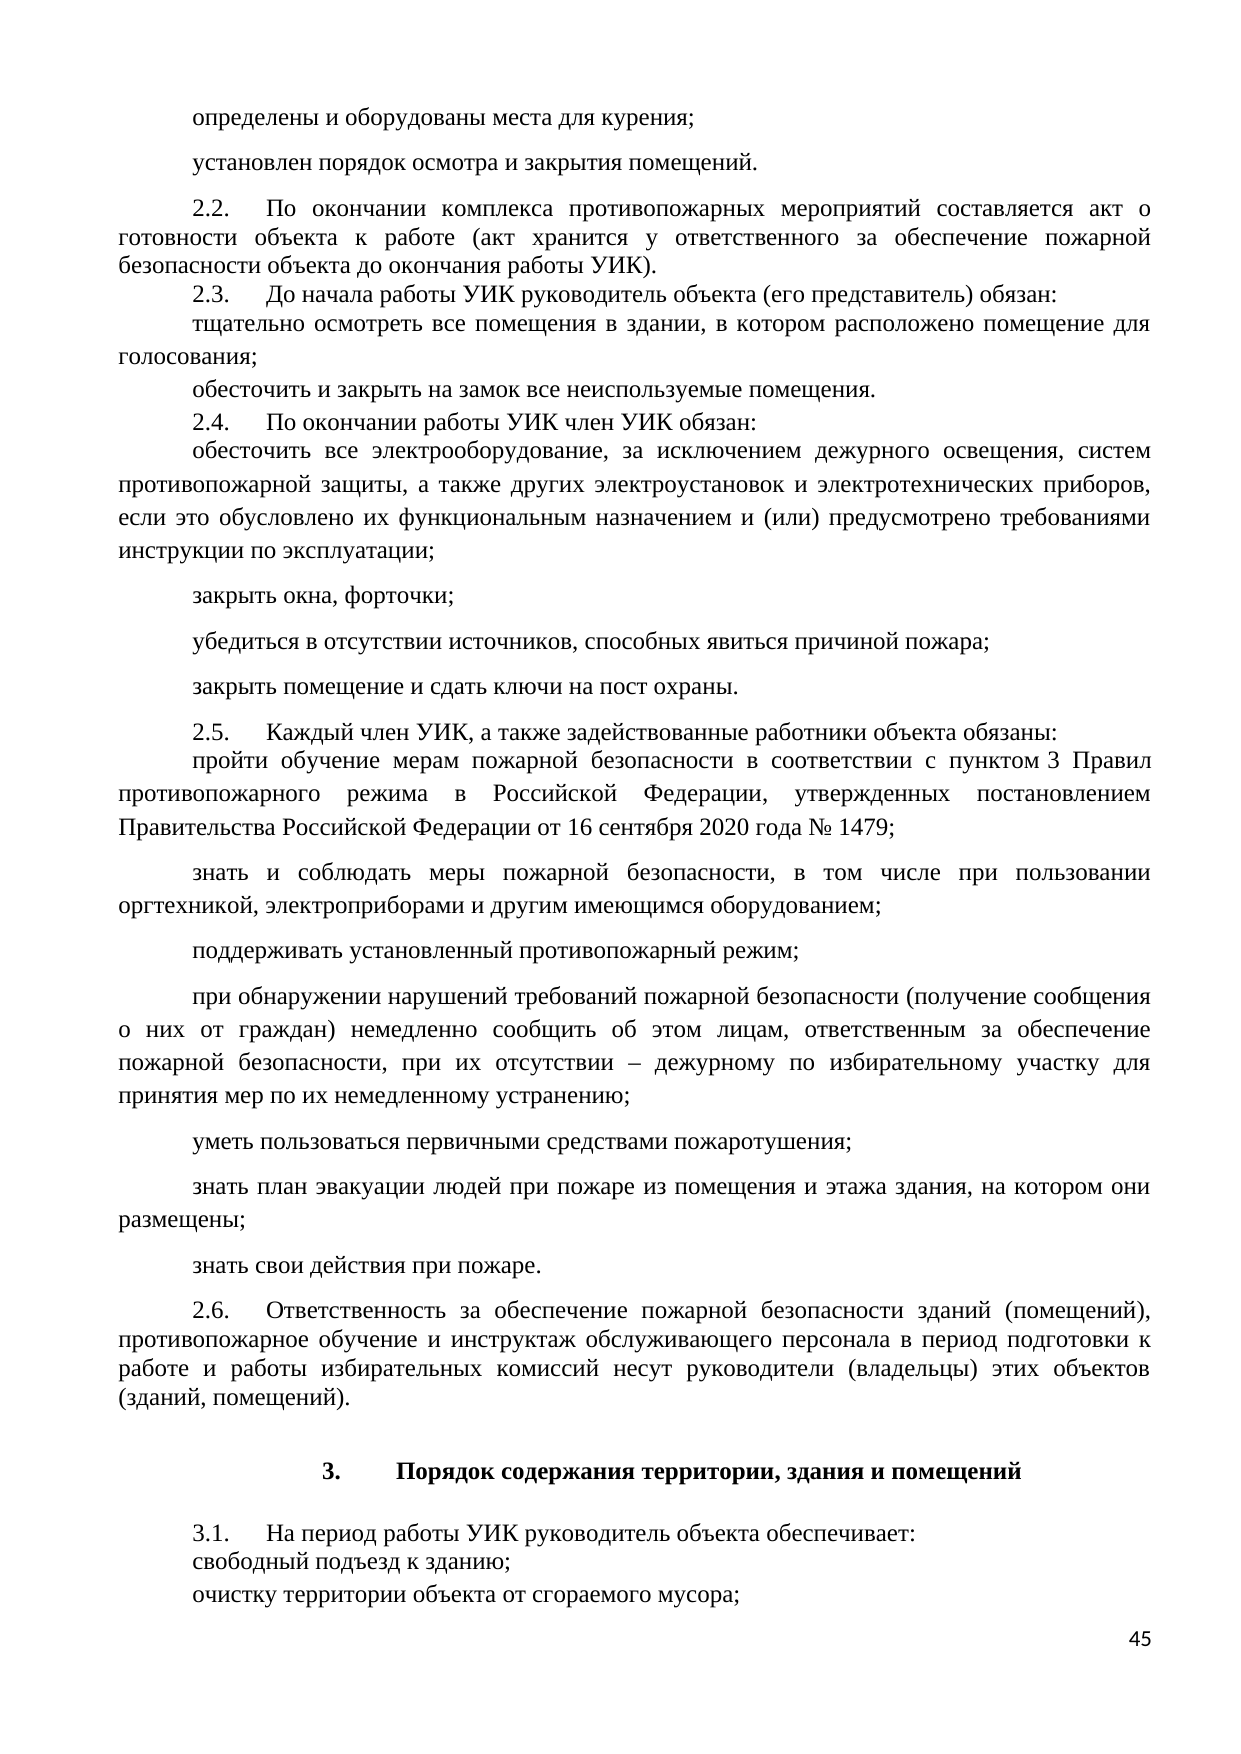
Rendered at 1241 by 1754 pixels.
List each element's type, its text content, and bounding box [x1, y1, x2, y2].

text обесточить и закрыть на замок все неиспользуемые помещения. [118, 374, 1152, 403]
list На период работы УИК руководитель объекта обеспечивает: [118, 1518, 1152, 1546]
list По окончании комплекса противопожарных мероприятий составляется акт о готовности объекта к работе (акт хранится у ответственного за обеспечение пожарной безопасности объекта до окончания работы УИК). [118, 193, 1152, 279]
text свободный подъезд к зданию; [118, 1546, 1152, 1575]
list По окончании работы УИК член УИК обязан: [118, 407, 1152, 436]
text определены и оборудованы места для курения; [118, 102, 1152, 131]
text уметь пользоваться первичными средствами пожаротушения; [118, 1126, 1152, 1154]
list Порядок содержания территории, здания и помещений [118, 1456, 1152, 1484]
list Ответственность за обеспечение пожарной безопасности зданий (помещений), противопожарное обучение и инструктаж обслуживающего персонала в период подготовки к работе и работы избирательных комиссий несут руководители (владельцы) этих объектов (зданий, помещений). [118, 1295, 1152, 1410]
list До начала работы УИК руководитель объекта (его представитель) обязан: [118, 279, 1152, 308]
text обесточить все электрооборудование, за исключением дежурного освещения, систем противопожарной защиты, а также других электроустановок и электротехнических приборов, если это обусловлено их функциональным назначением и (или) предусмотрено требованиями инструкции по эксплуатации; [118, 436, 1152, 563]
text пройти обучение мерам пожарной безопасности в соответствии с пунктом 3 Правил противопожарного режима в Российской Федерации, утвержденных постановлением Правительства Российской Федерации от 16 сентября 2020 года № 1479; [118, 746, 1152, 840]
text тщательно осмотреть все помещения в здании, в котором расположено помещение для голосования; [118, 308, 1152, 369]
list Каждый член УИК, а также задействованные работники объекта обязаны: [118, 717, 1152, 746]
text поддерживать установленный противопожарный режим; [118, 936, 1152, 964]
text при обнаружении нарушений требований пожарной безопасности (получение сообщения о них от граждан) немедленно сообщить об этом лицам, ответственным за обеспечение пожарной безопасности, при их отсутствии – дежурному по избирательному участку для принятия мер по их немедленному устранению; [118, 981, 1152, 1109]
text знать свои действия при пожаре. [118, 1250, 1152, 1278]
text знать и соблюдать меры пожарной безопасности, в том числе при пользовании оргтехникой, электроприборами и другим имеющимся оборудованием; [118, 857, 1152, 919]
text очистку территории объекта от сгораемого мусора; [118, 1579, 1152, 1608]
text закрыть окна, форточки; [118, 580, 1152, 609]
text убедиться в отсутствии источников, способных явиться причиной пожара; [118, 626, 1152, 654]
text знать план эвакуации людей при пожаре из помещения и этажа здания, на котором они размещены; [118, 1171, 1152, 1233]
text установлен порядок осмотра и закрытия помещений. [118, 147, 1152, 176]
text закрыть помещение и сдать ключи на пост охраны. [118, 671, 1152, 700]
